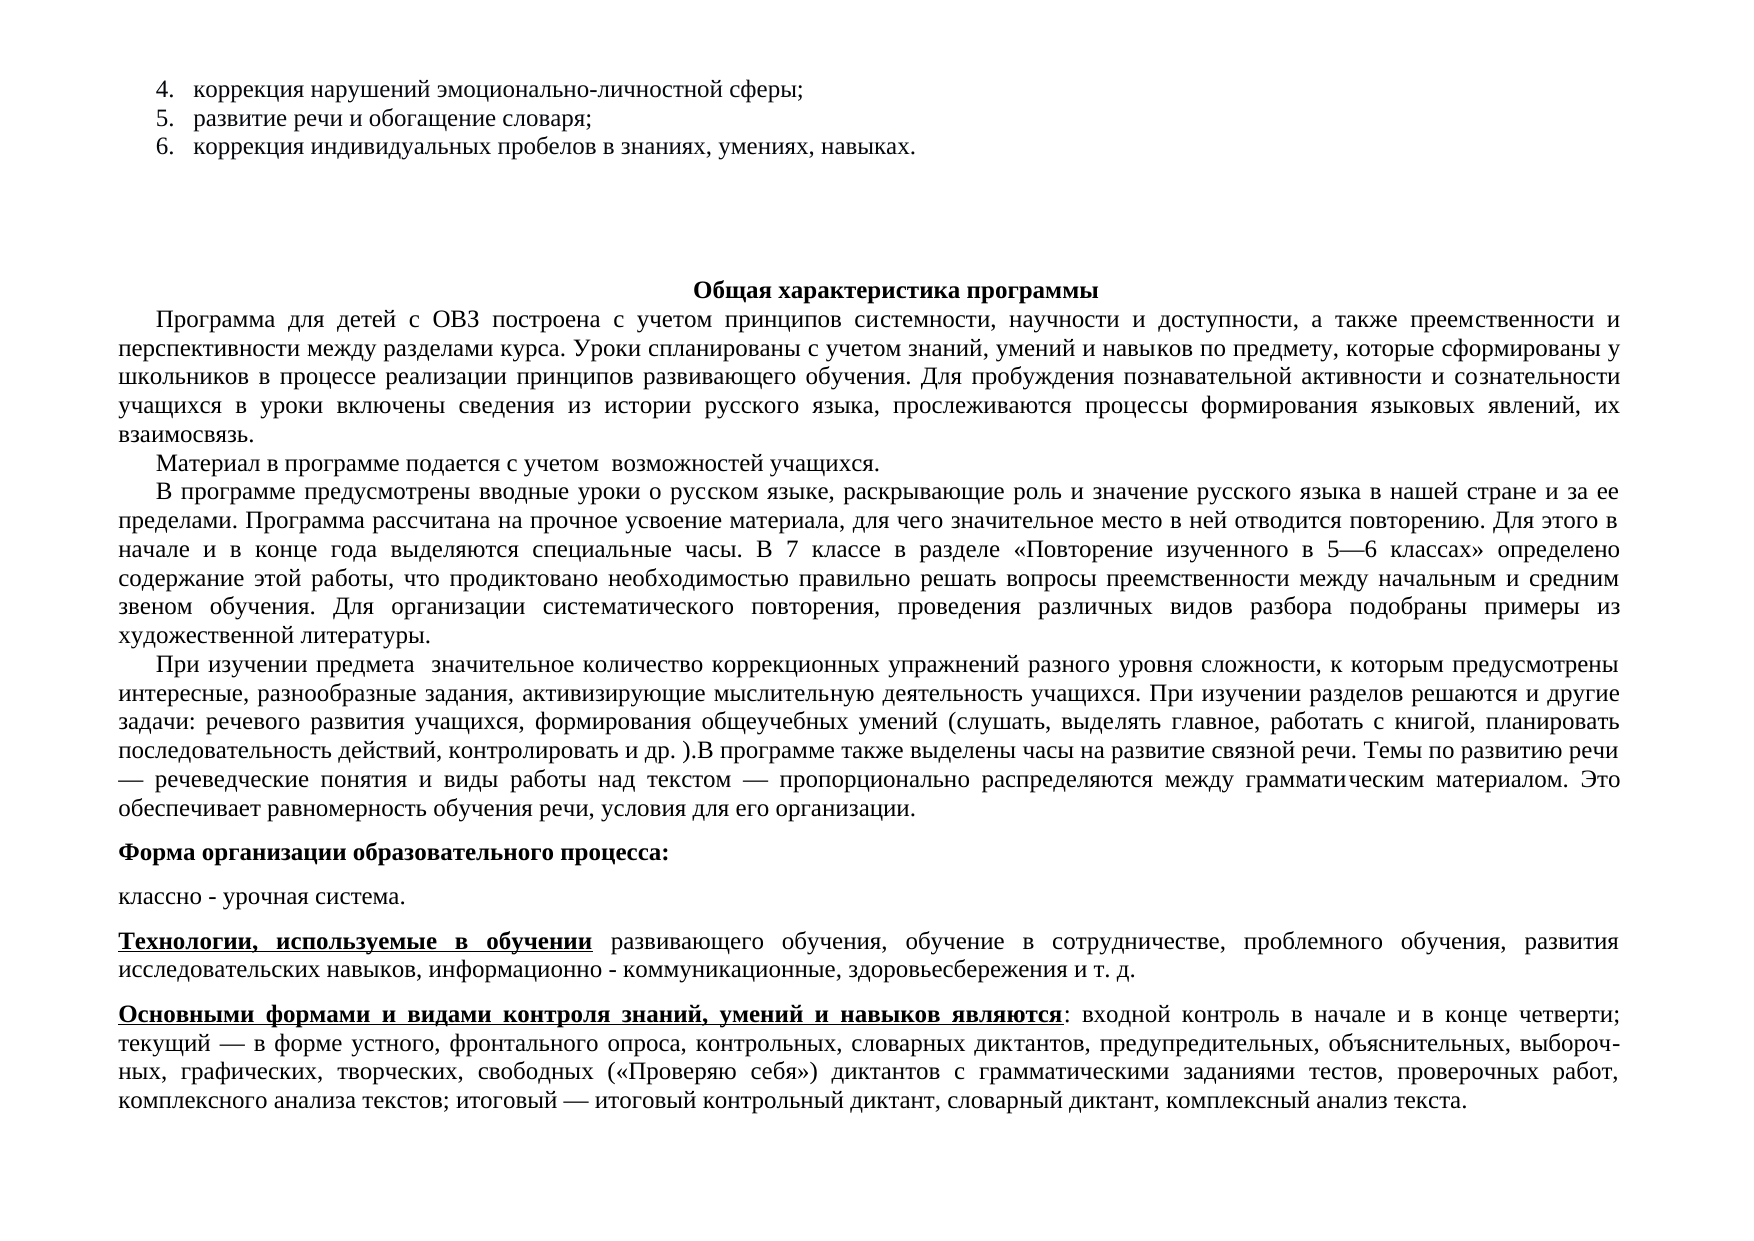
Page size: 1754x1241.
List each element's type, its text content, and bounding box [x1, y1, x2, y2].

text В программе предусмотрены вводные уроки о русском языке, раскрывающие роль и значение русского языка в нашей стране и за ее пределами. Программа рассчитана на прочное усвоение материала, для чего значительное место в ней отводится повторению. Для этого в начале и в конце года выделяются специальные часы. В 7 классе в разделе «Повторение изученного в 5—6 классах» определено содержание этой работы, что продиктовано необходимостью правильно решать вопросы преемственности между начальным и средним звеном обучения. Для организации систематического повторения, проведения различных видов разбора подобраны примеры из художественной литературы. [118, 476, 1621, 649]
text Материал в программе подается с учетом возможностей учащихся. [118, 448, 1621, 476]
text Основными формами и видами контроля знаний, умений и навыков являются: входной контроль в начале и в конце четверти; текущий — в форме устного, фронтального опроса, контрольных, словарных диктантов, предупредительных, объяснительных, выборочных, графических, творческих, свободных («Проверяю себя») диктантов с грамматическими заданиями тестов, проверочных работ, комплексного анализа текстов; итоговый — итоговый контрольный диктант, словарный диктант, комплексный анализ текста. [118, 999, 1620, 1114]
list коррекция нарушений эмоционально-личностной сферы; [156, 74, 1636, 103]
text классно - урочная система. [118, 881, 1620, 910]
text При изучении предмета значительное количество коррекционных упражнений разного уровня сложности, к которым предусмотрены интересные, разнообразные задания, активизирующие мыслительную деятельность учащихся. При изучении разделов решаются и другие задачи: речевого развития учащихся, формирования общеучебных умений (слушать, выделять главное, работать с книгой, планировать последовательность действий, контролировать и др. ).В программе также выделены часы на развитие связной речи. Темы по развитию речи — речеведческие понятия и виды работы над текстом — пропорционально распределяются между грамматическим материалом. Это обеспечивает равномерность обучения речи, условия для его организации. [118, 649, 1621, 821]
text Технологии, используемые в обучении развивающего обучения, обучение в сотрудничестве, проблемного обучения, развития исследовательских навыков, информационно - коммуникационные, здоровьесбережения и т. д. [118, 926, 1620, 983]
text Общая характеристика программы [156, 275, 1636, 304]
text Программа для детей с ОВЗ построена с учетом принципов системности, научности и доступности, а также преемственности и перспективности между разделами курса. Уроки спланированы с учетом знаний, умений и навыков по предмету, которые сформированы у школьников в процессе реализации принципов развивающего обучения. Для пробуждения познавательной активности и сознательности учащихся в уроки включены сведения из истории русского языка, прослеживаются процессы формирования языковых явлений, их взаимосвязь. [118, 304, 1621, 448]
list коррекция индивидуальных пробелов в знаниях, умениях, навыках. [156, 131, 1636, 160]
list развитие речи и обогащение словаря; [156, 103, 1636, 131]
text Форма организации образовательного процесса: [118, 837, 1620, 866]
